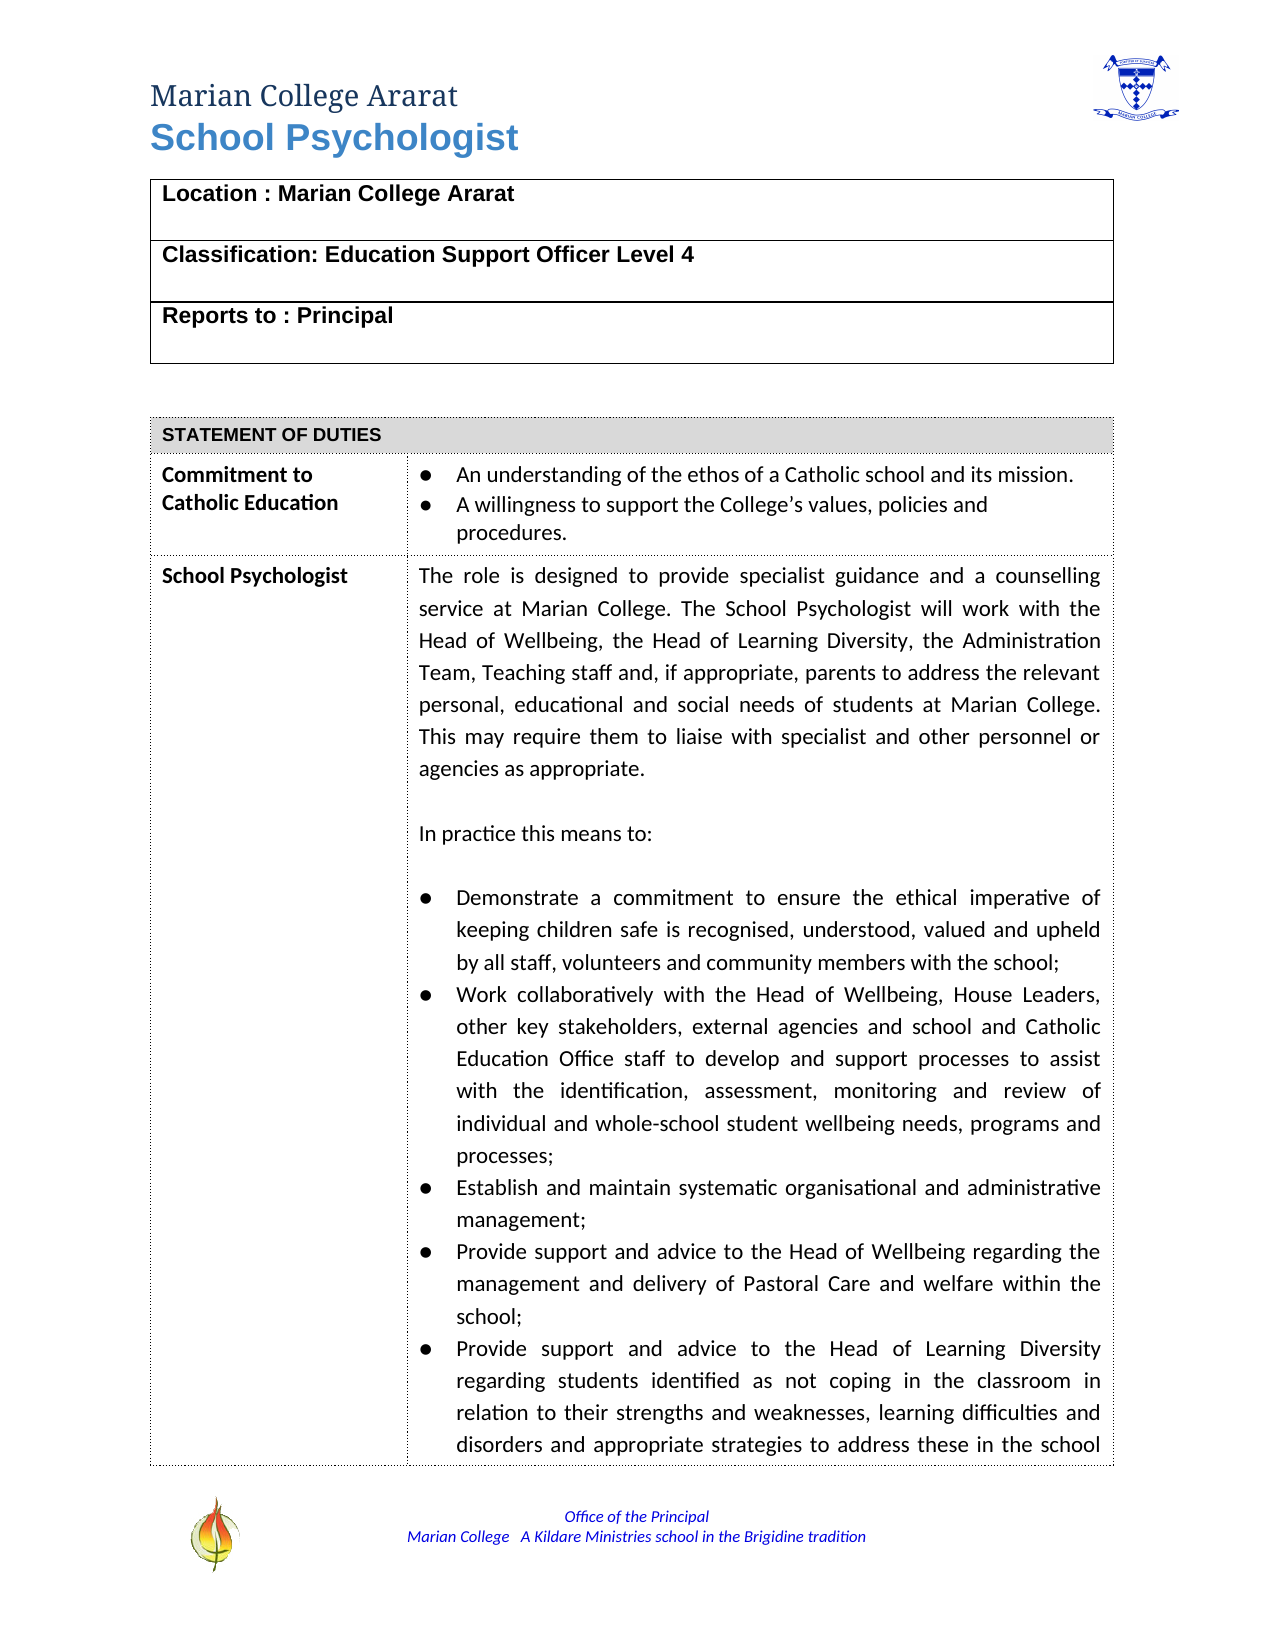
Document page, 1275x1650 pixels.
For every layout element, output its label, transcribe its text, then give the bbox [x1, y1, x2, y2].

table_cell An understanding of the ethos of a Catholic school and its mission. A willingness to support the College’s values, policies and procedures. [407, 453, 1113, 554]
picture [1093, 55, 1179, 121]
table_cell Reports to : Principal [151, 303, 1113, 363]
table_cell Commitment to Catholic Education [151, 453, 407, 554]
table_header Location : Marian College Ararat [151, 180, 1113, 240]
text School Psychologist [150, 115, 1125, 158]
picture [190, 1496, 241, 1574]
table_cell Classification: Education Support Officer Level 4 [151, 241, 1113, 301]
table_header STATEMENT OF DUTIES [151, 417, 1113, 453]
table_cell School Psychologist [151, 555, 407, 1464]
